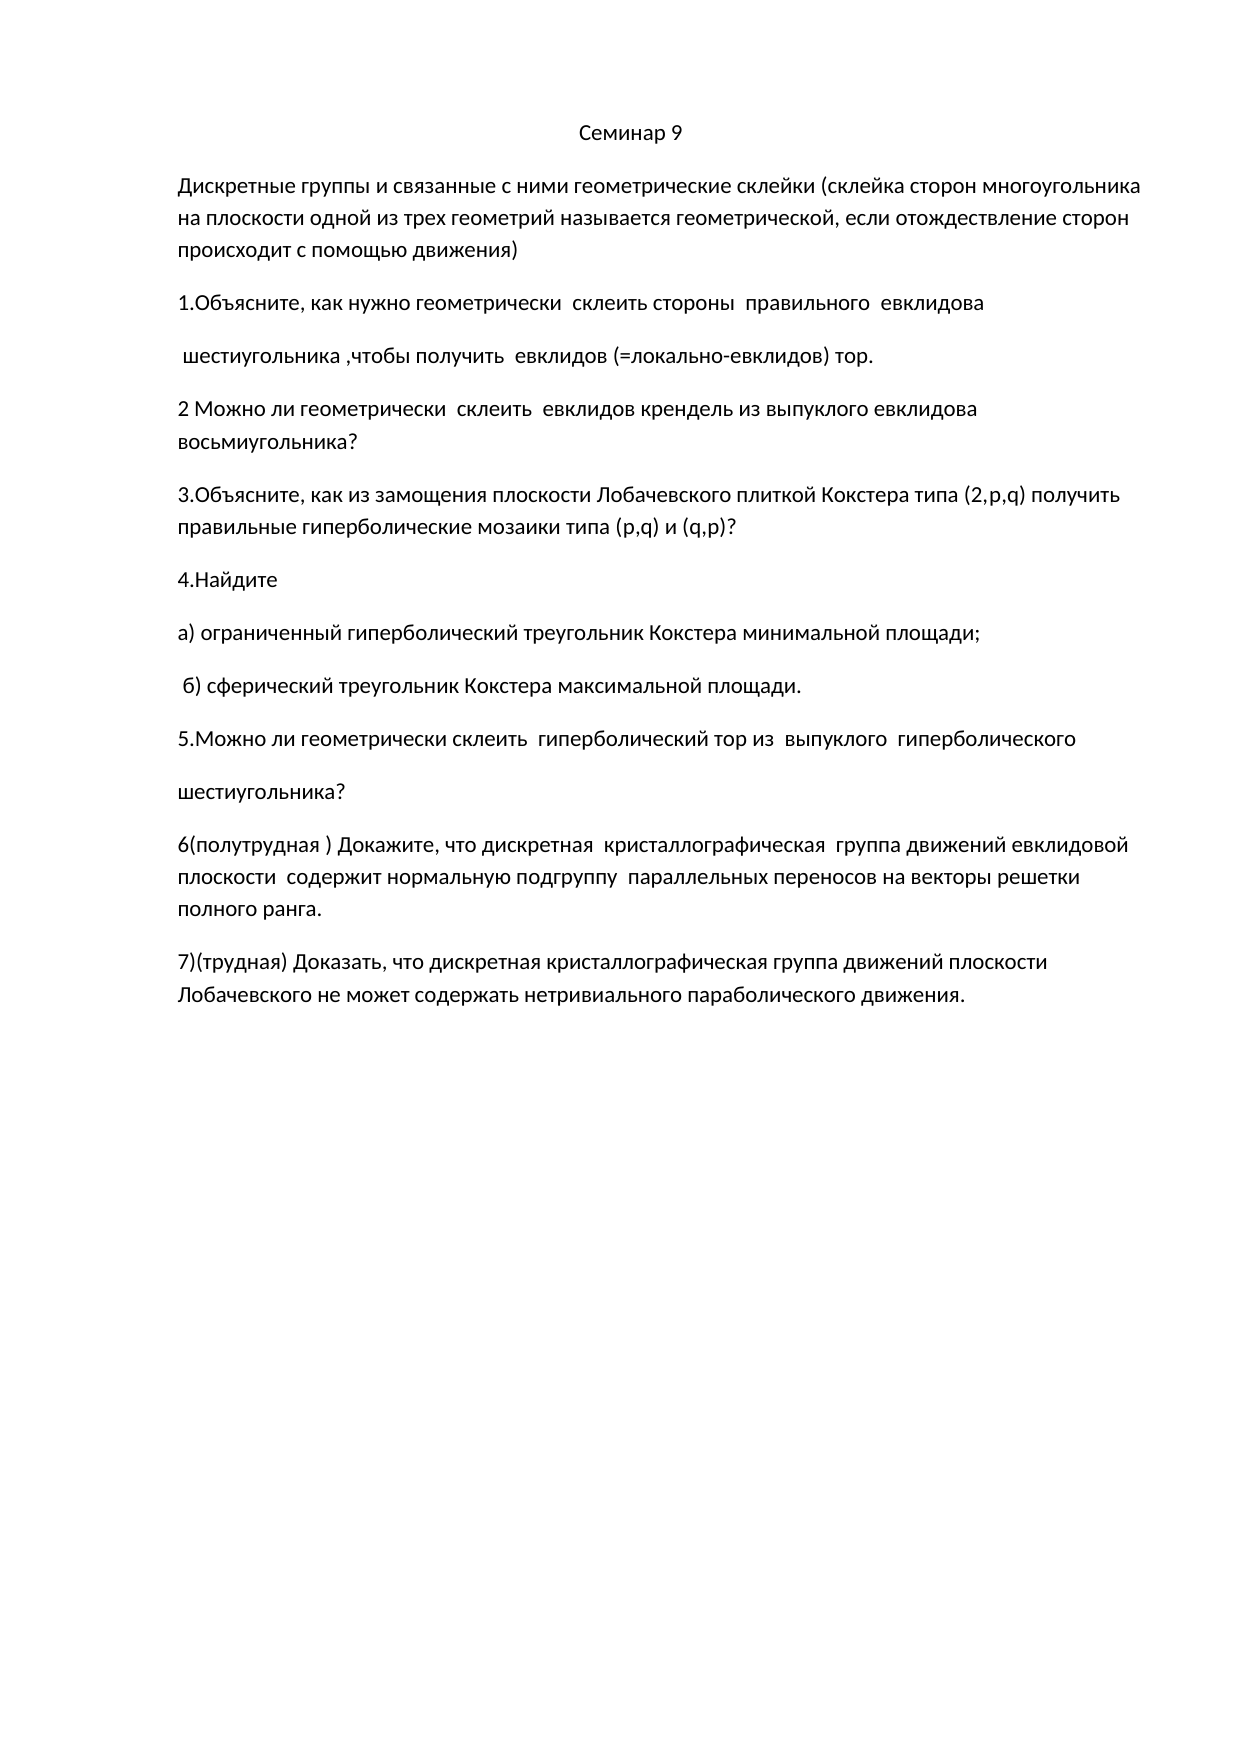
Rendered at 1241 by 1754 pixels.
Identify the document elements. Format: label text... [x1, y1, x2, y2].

text 5.Можно ли геометрически склеить гиперболический тор из выпуклого гиперболического [177, 724, 1152, 752]
text Семинар 9 [177, 118, 1152, 146]
text 4.Найдите [177, 565, 1152, 593]
text а) ограниченный гиперболический треугольник Кокстера минимальной площади; [177, 618, 1152, 646]
text шестиугольника ,чтобы получить евклидов (=локально-евклидов) тор. [177, 342, 1152, 369]
text 1.Объясните, как нужно геометрически склеить стороны правильного евклидова [177, 288, 1152, 317]
text 7)(трудная) Доказать, что дискретная кристаллографическая группа движений плоскости Лобачевского не может содержать нетривиального параболического движения. [177, 947, 1152, 1008]
text Дискретные группы и связанные с ними геометрические склейки (склейка сторон многоугольника на плоскости одной из трех геометрий называется геометрической, если отождествление сторон происходит с помощью движения) [177, 171, 1152, 263]
text 2 Можно ли геометрически склеить евклидов крендель из выпуклого евклидова восьмиугольника? [177, 394, 1152, 455]
text шестиугольника? [177, 777, 1152, 805]
text 6(полутрудная ) Докажите, что дискретная кристаллографическая группа движений евклидовой плоскости содержит нормальную подгруппу параллельных переносов на векторы решетки полного ранга. [177, 830, 1152, 922]
text б) сферический треугольник Кокстера максимальной площади. [177, 671, 1152, 699]
text 3.Объясните, как из замощения плоскости Лобачевского плиткой Кокстера типа (2,p,q) получить правильные гиперболические мозаики типа (p,q) и (q,p)? [177, 480, 1152, 540]
